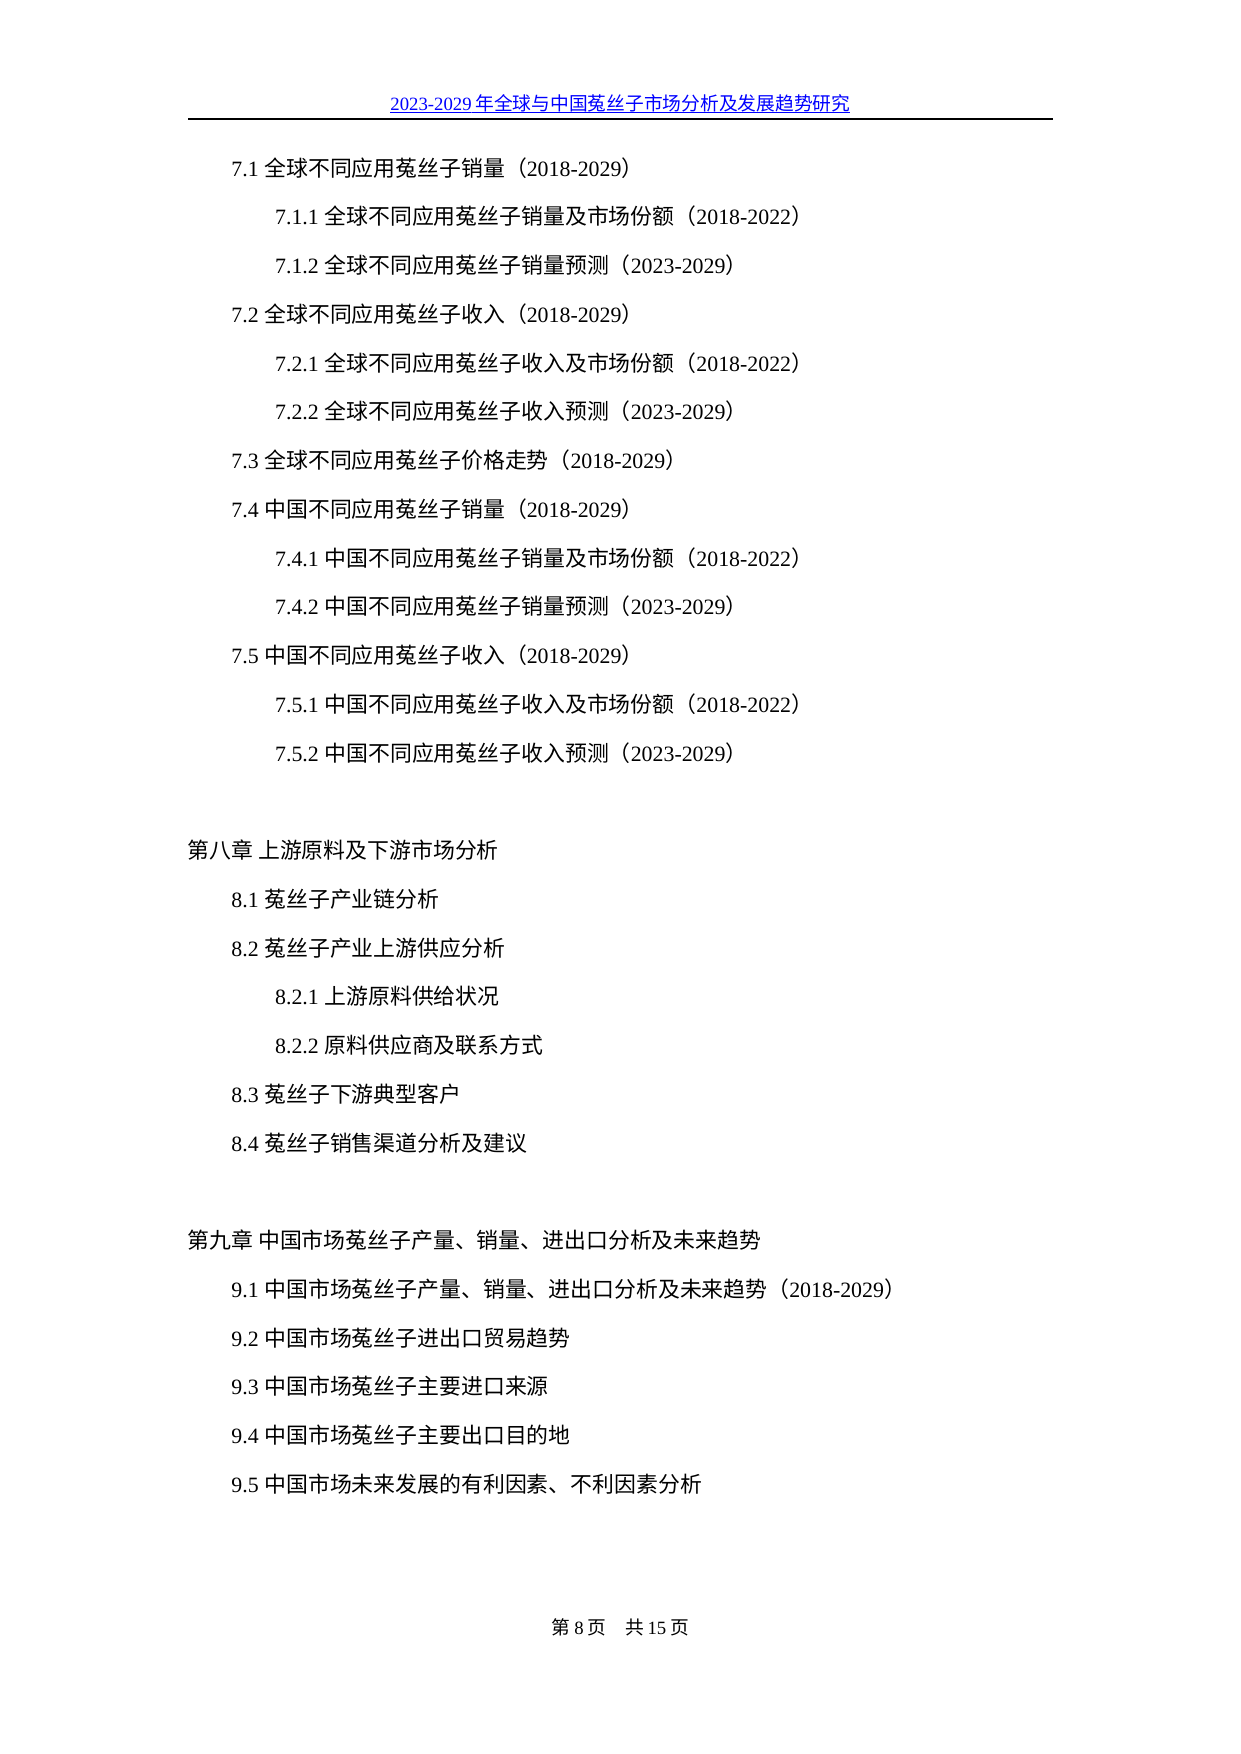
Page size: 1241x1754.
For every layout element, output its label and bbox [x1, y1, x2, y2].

text [187, 150, 1053, 1499]
